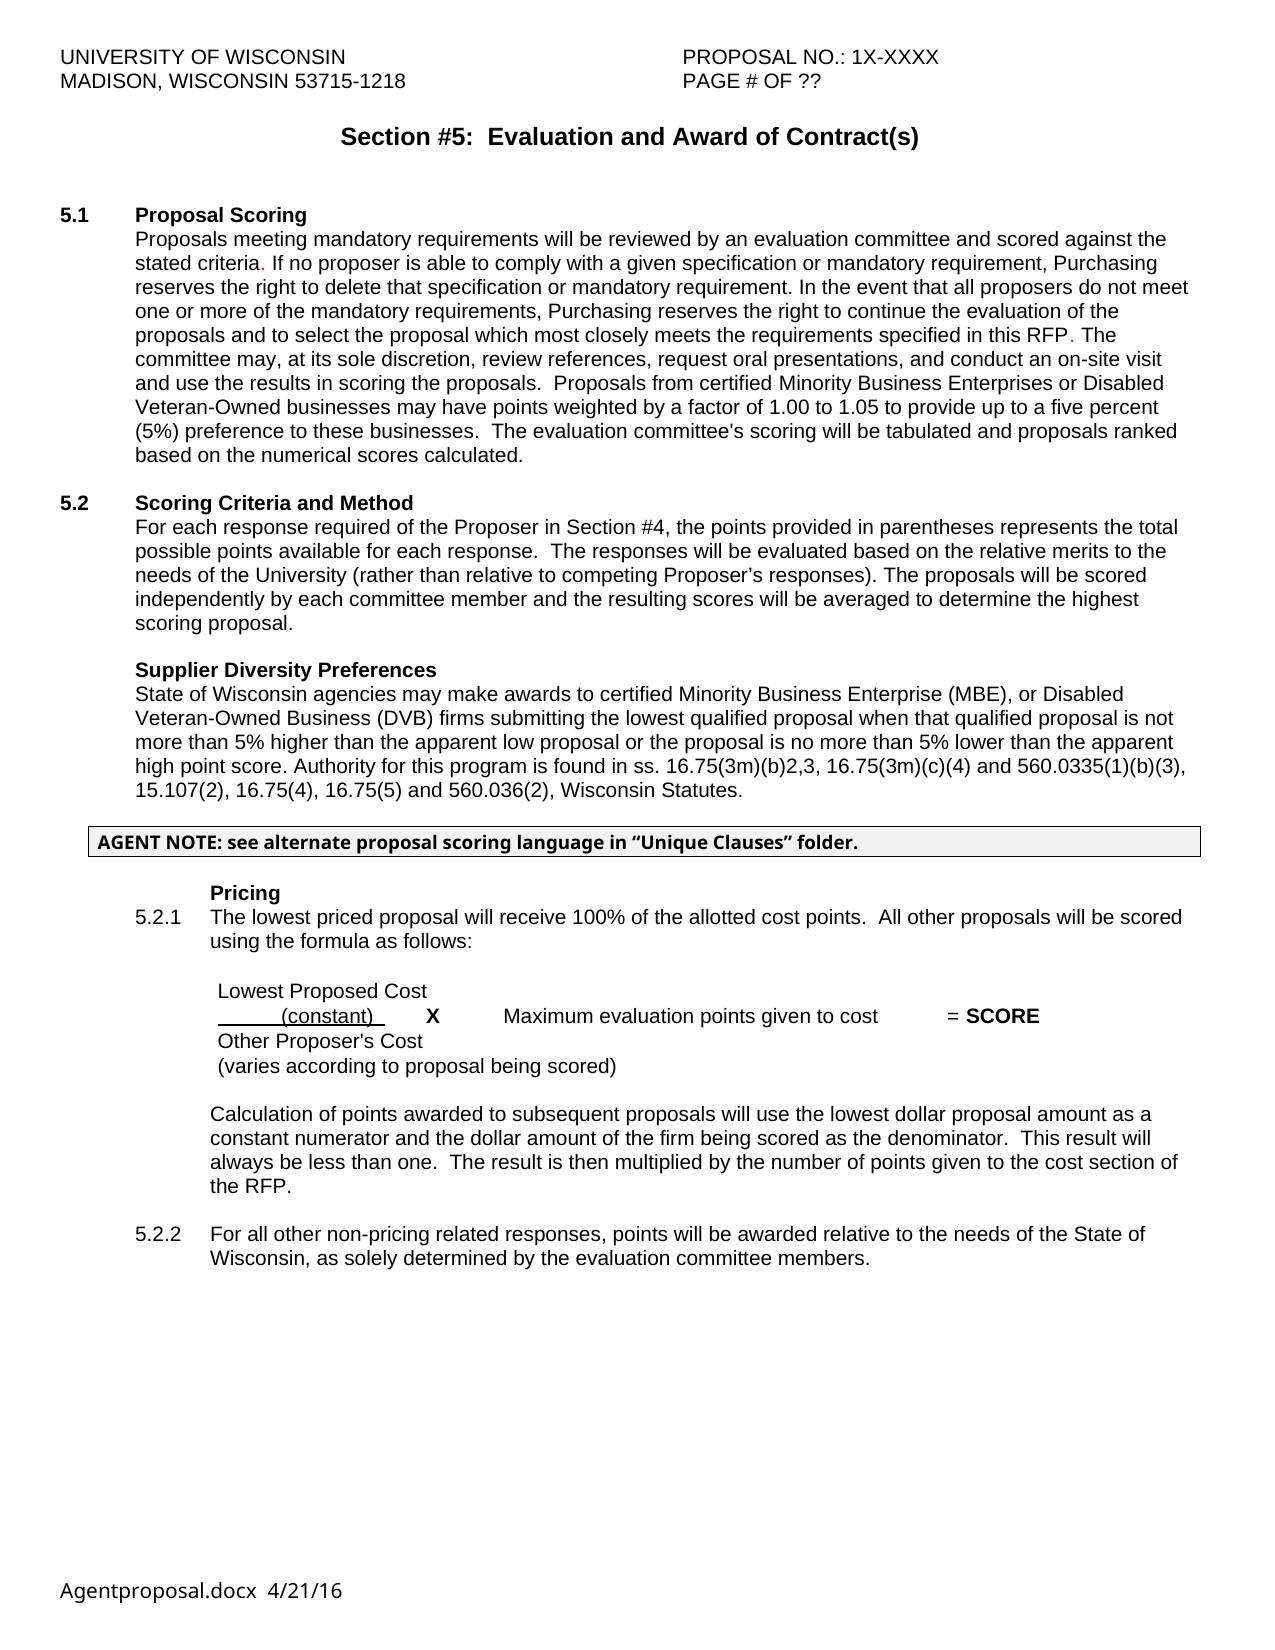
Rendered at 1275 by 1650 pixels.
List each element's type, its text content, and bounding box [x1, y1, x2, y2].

subtitle 5.1 Proposal Scoring [60, 203, 1200, 227]
text Calculation of points awarded to subsequent proposals will use the lowest dollar proposal amount as a constant numerator and the dollar amount of the firm being scored as the denominator. This result will always be less than one. The result is then multiplied by the number of points given to the cost section of the RFP. [210, 1102, 1200, 1198]
text MADISON, WISCONSIN 53715-1218 PAGE # OF ?? [60, 69, 1151, 93]
text UNIVERSITY OF WISCONSIN PROPOSAL NO.: 1X-XXXX [60, 45, 1151, 69]
text (varies according to proposal being scored) [97, 1053, 1275, 1078]
text Supplier Diversity Preferences [69, 658, 1200, 682]
text Section #5: Evaluation and Award of Contract(s) [60, 122, 1200, 150]
text Other Proposer's Cost [97, 1028, 1275, 1053]
subtitle 5.2 Scoring Criteria and Method [60, 491, 1200, 514]
text AGENT NOTE: see alternate proposal scoring language in “Unique Clauses” folder. [89, 827, 1200, 856]
text State of Wisconsin agencies may make awards to certified Minority Business Enterprise (MBE), or Disabled Veteran-Owned Business (DVB) firms submitting the lowest qualified proposal when that qualified proposal is not more than 5% higher than the apparent low proposal or the proposal is no more than 5% lower than the apparent high point score. Authority for this program is found in ss. 16.75(3m)(b)2,3, 16.75(3m)(c)(4) and 560.0335(1)(b)(3), 15.107(2), 16.75(4), 16.75(5) and 560.036(2), Wisconsin Statutes. [69, 682, 1200, 802]
text 5.2.2 For all other non-pricing related responses, points will be awarded relative to the needs of the State of Wisconsin, as solely determined by the evaluation committee members. [60, 1222, 1200, 1270]
text Proposals meeting mandatory requirements will be reviewed by an evaluation committee and scored against the stated criteria. If no proposer is able to comply with a given specification or mandatory requirement, Purchasing reserves the right to delete that specification or mandatory requirement. In the event that all proposers do not meet one or more of the mandatory requirements, Purchasing reserves the right to continue the evaluation of the proposals and to select the proposal which most closely meets the requirements specified in this RFP. The committee may, at its sole discretion, review references, request oral presentations, and conduct an on-site visit and use the results in scoring the proposals. Proposals from certified Minority Business Enterprises or Disabled Veteran-Owned businesses may have points weighted by a factor of 1.00 to 1.05 to provide up to a five percent (5%) preference to these businesses. The evaluation committee's scoring will be tabulated and proposals ranked based on the numerical scores calculated. [0, 227, 1200, 467]
text Lowest Proposed Cost [97, 978, 1275, 1003]
text (constant) X Maximum evaluation points given to cost = SCORE [97, 1003, 1275, 1028]
list The lowest priced proposal will receive 100% of the allotted cost points. All other proposals will be scored using the formula as follows: [135, 905, 1200, 953]
text For each response required of the Proposer in Section #4, the points provided in parentheses represents the total possible points available for each response. The responses will be evaluated based on the relative merits to the needs of the University (rather than relative to competing Proposer’s responses). The proposals will be scored independently by each committee member and the resulting scores will be averaged to determine the highest scoring proposal. [60, 514, 1200, 634]
text Pricing [60, 881, 1200, 905]
